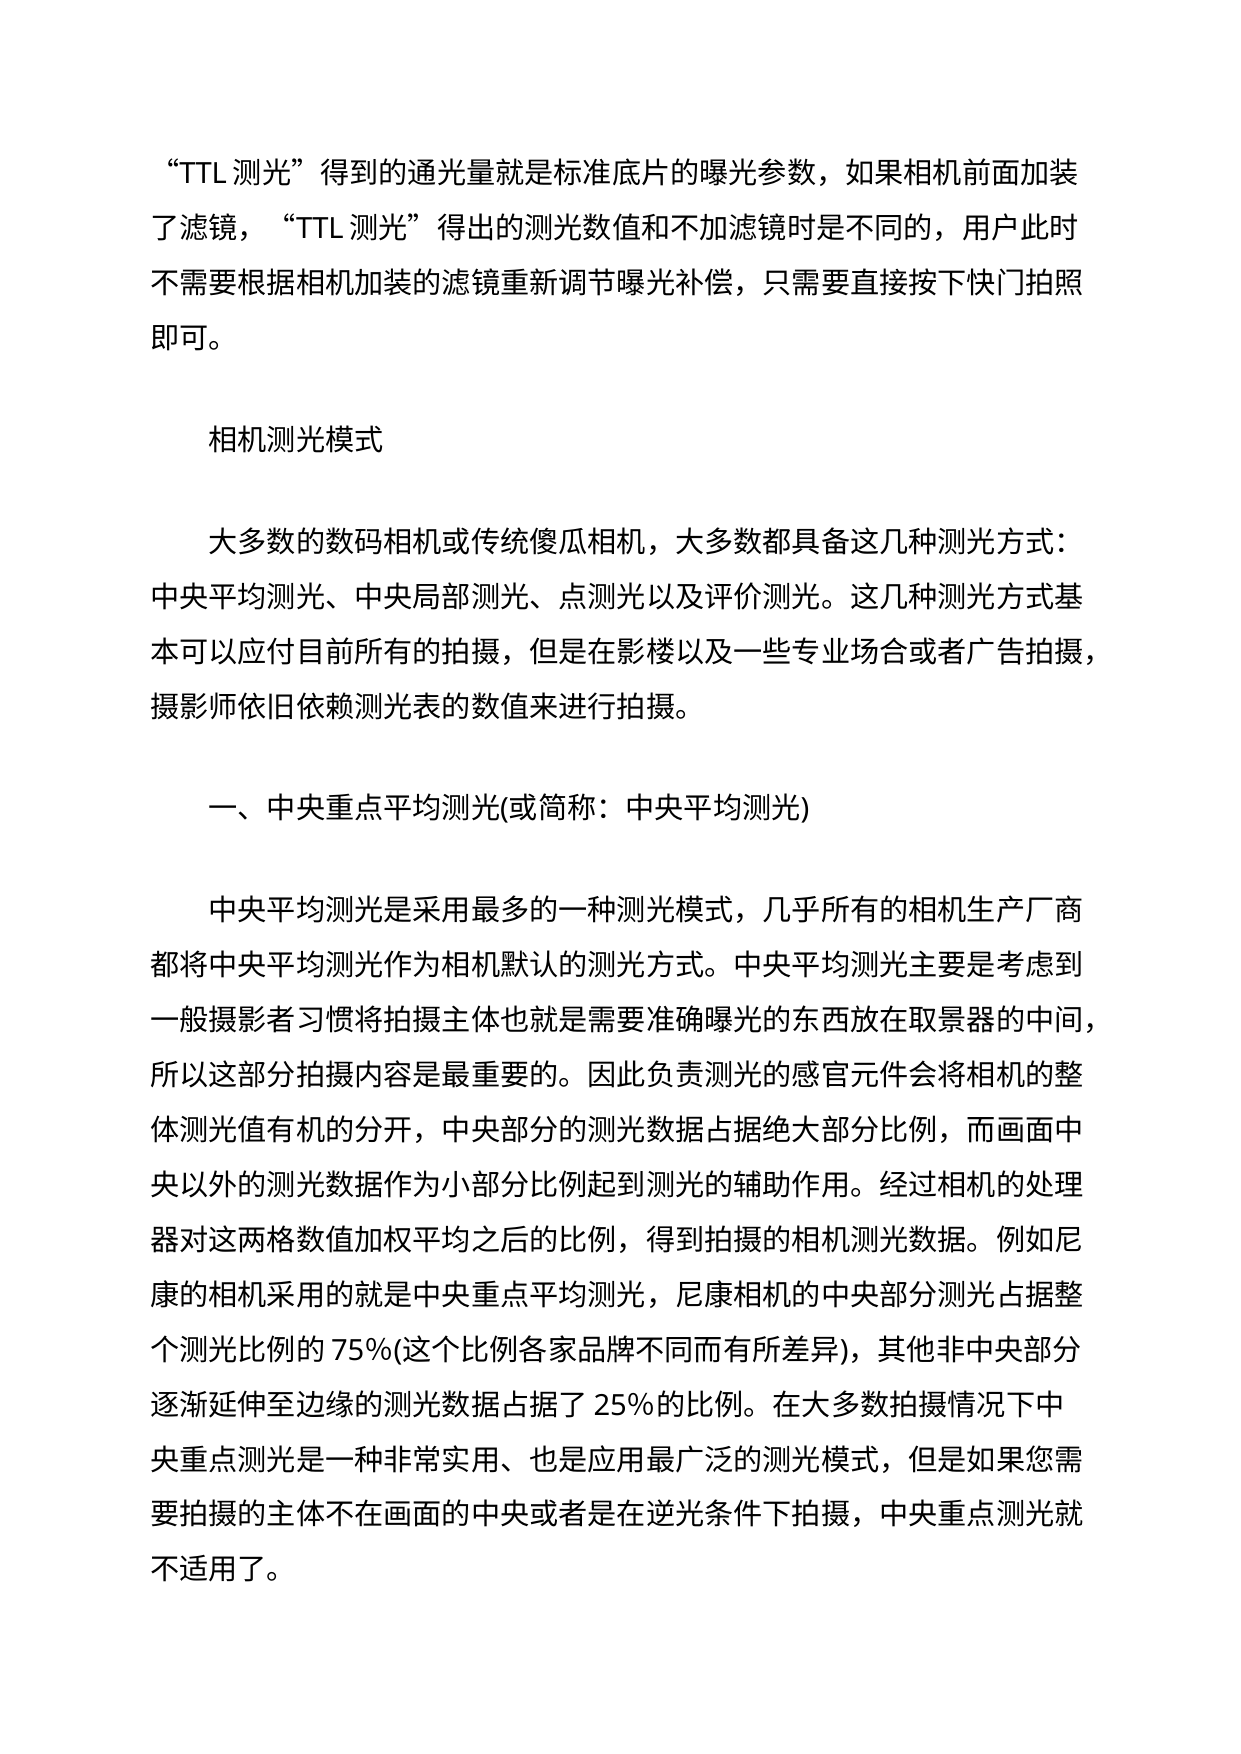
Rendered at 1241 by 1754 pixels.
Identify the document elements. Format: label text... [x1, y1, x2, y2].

text 中央平均测光是采用最多的一种测光模式，几乎所有的相机生产厂商都将中央平均测光作为相机默认的测光方式。中央平均测光主要是考虑到一般摄影者习惯将拍摄主体也就是需要准确曝光的东西放在取景器的中间，所以这部分拍摄内容是最重要的。因此负责测光的感官元件会将相机的整体测光值有机的分开，中央部分的测光数据占据绝大部分比例，而画面中央以外的测光数据作为小部分比例起到测光的辅助作用。经过相机的处理器对这两格数值加权平均之后的比例，得到拍摄的相机测光数据。例如尼康的相机采用的就是中央重点平均测光，尼康相机的中央部分测光占据整个测光比例的75％(这个比例各家品牌不同而有所差异)，其他非中央部分逐渐延伸至边缘的测光数据占据了25％的比例。在大多数拍摄情况下中央重点测光是一种非常实用、也是应用最广泛的测光模式，但是如果您需要拍摄的主体不在画面的中央或者是在逆光条件下拍摄，中央重点测光就不适用了。 [150, 887, 1090, 1588]
text 相机测光模式 [150, 417, 1090, 459]
text 一、中央重点平均测光(或简称：中央平均测光) [150, 785, 1090, 827]
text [150, 150, 1090, 357]
text 大多数的数码相机或传统傻瓜相机，大多数都具备这几种测光方式：中央平均测光、中央局部测光、点测光以及评价测光。这几种测光方式基本可以应付目前所有的拍摄，但是在影楼以及一些专业场合或者广告拍摄，摄影师依旧依赖测光表的数值来进行拍摄。 [150, 518, 1090, 725]
